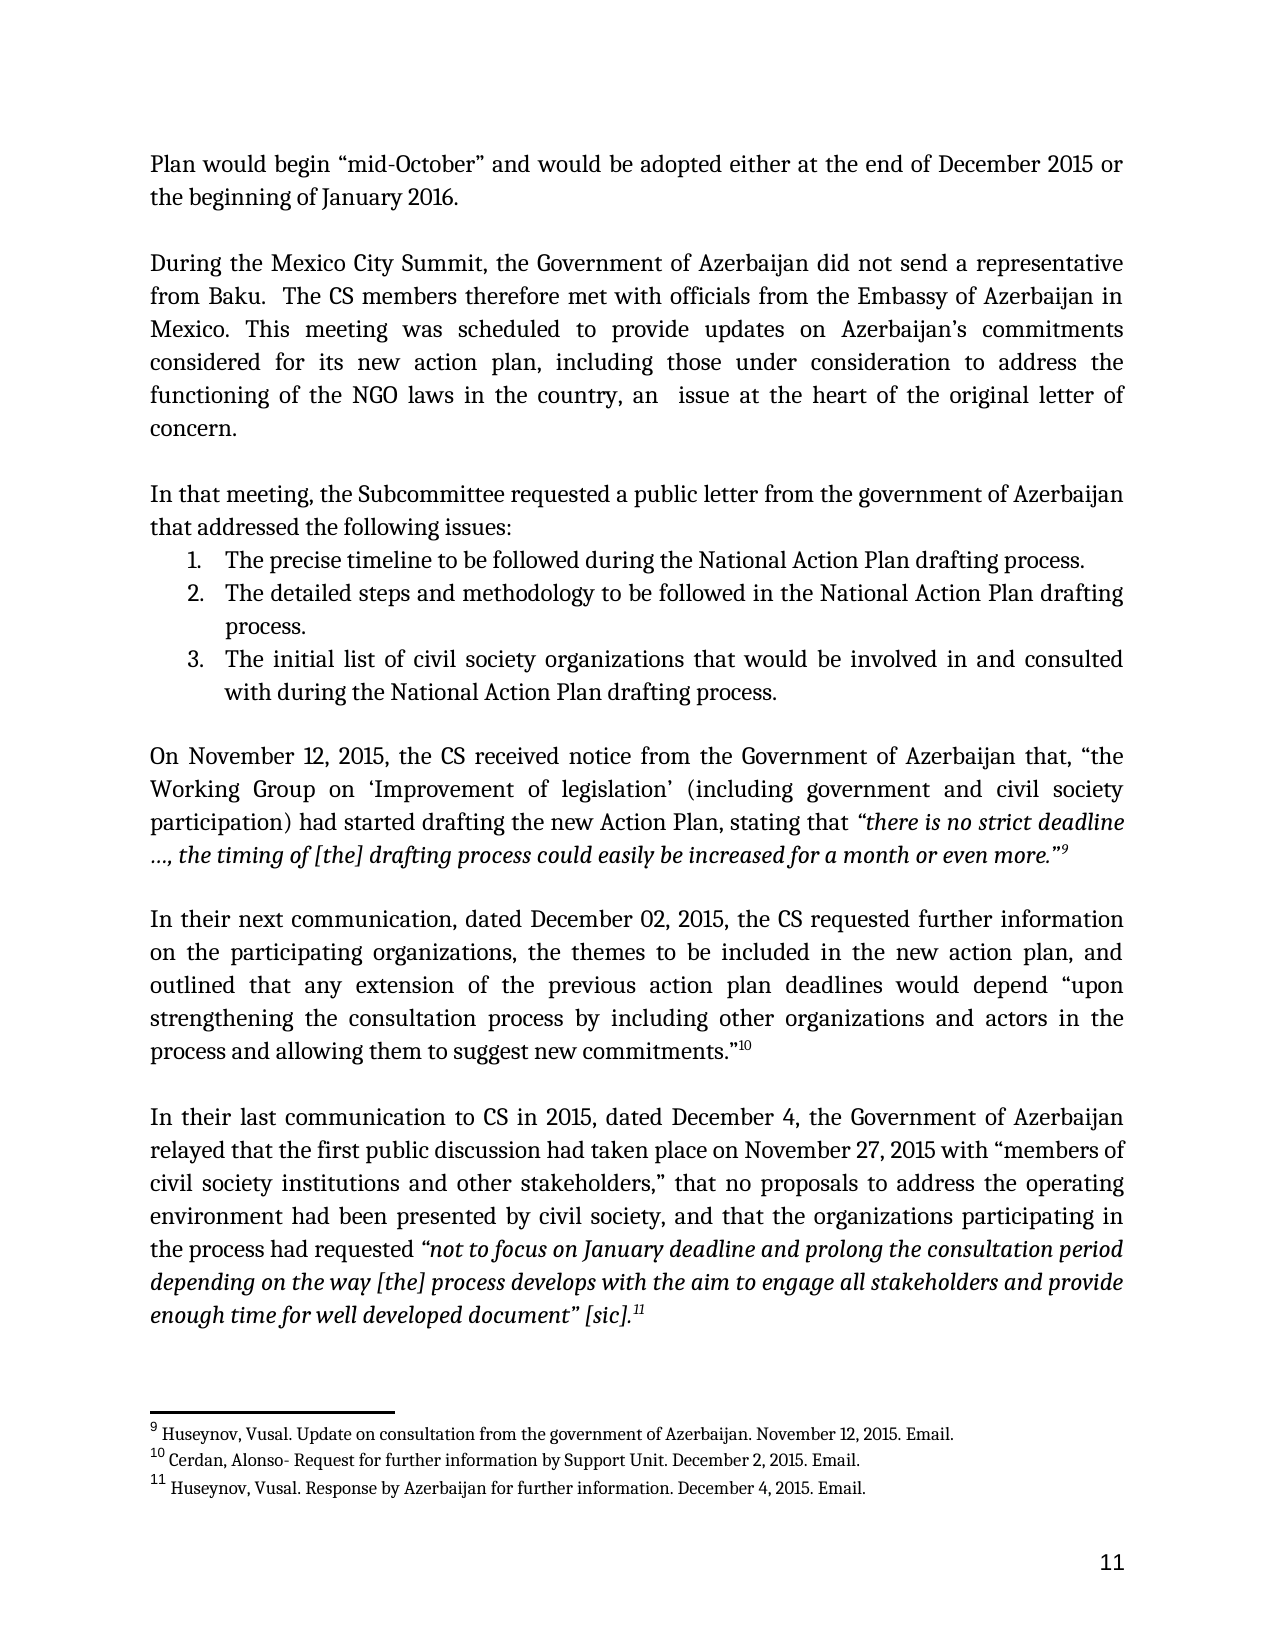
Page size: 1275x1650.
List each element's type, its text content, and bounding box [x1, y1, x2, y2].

list The initial list of civil society organizations that would be involved in and consulted with during the National Action Plan drafting process. [187, 645, 1125, 707]
text In their next communication, dated December 02, 2015, the CS requested further information on the participating organizations, the themes to be included in the new action plan, and outlined that any extension of the previous action plan deadlines would depend “upon strengthening the consultation process by including other organizations and actors in the process and allowing them to suggest new commitments.” [150, 905, 1125, 1066]
list The detailed steps and methodology to be followed in the National Action Plan drafting process. [187, 579, 1125, 641]
text In that meeting, the Subcommittee requested a public letter from the government of Azerbaijan that addressed the following issues: [150, 480, 1125, 542]
text In their last communication to CS in 2015, dated December 4, the Government of Azerbaijan relayed that the first public discussion had taken place on November 27, 2015 with “members of civil society institutions and other stakeholders,” that no proposals to address the operating environment had been presented by civil society, and that the organizations participating in the process had requested “not to focus on January deadline and prolong the consultation period depending on the way [the] process develops with the aim to engage all stakeholders and provide enough time for well developed document” [sic]. [150, 1103, 1125, 1330]
list The precise timeline to be followed during the National Action Plan drafting process. [187, 546, 1125, 575]
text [150, 150, 1125, 212]
text During the Mexico City Summit, the Government of Azerbaijan did not send a representative from Baku. The CS members therefore met with officials from the Embassy of Azerbaijan in Mexico. This meeting was scheduled to provide updates on Azerbaijan’s commitments considered for its new action plan, including those under consideration to address the functioning of the NGO laws in the country, an issue at the heart of the original letter of concern. [150, 249, 1125, 443]
text On November 12, 2015, the CS received notice from the Government of Azerbaijan that, “the Working Group on ‘Improvement of legislation’ (including government and civil society participation) had started drafting the new Action Plan, stating that “there is no strict deadline …, the timing of [the] drafting process could easily be increased for a month or even more.” [150, 742, 1125, 870]
